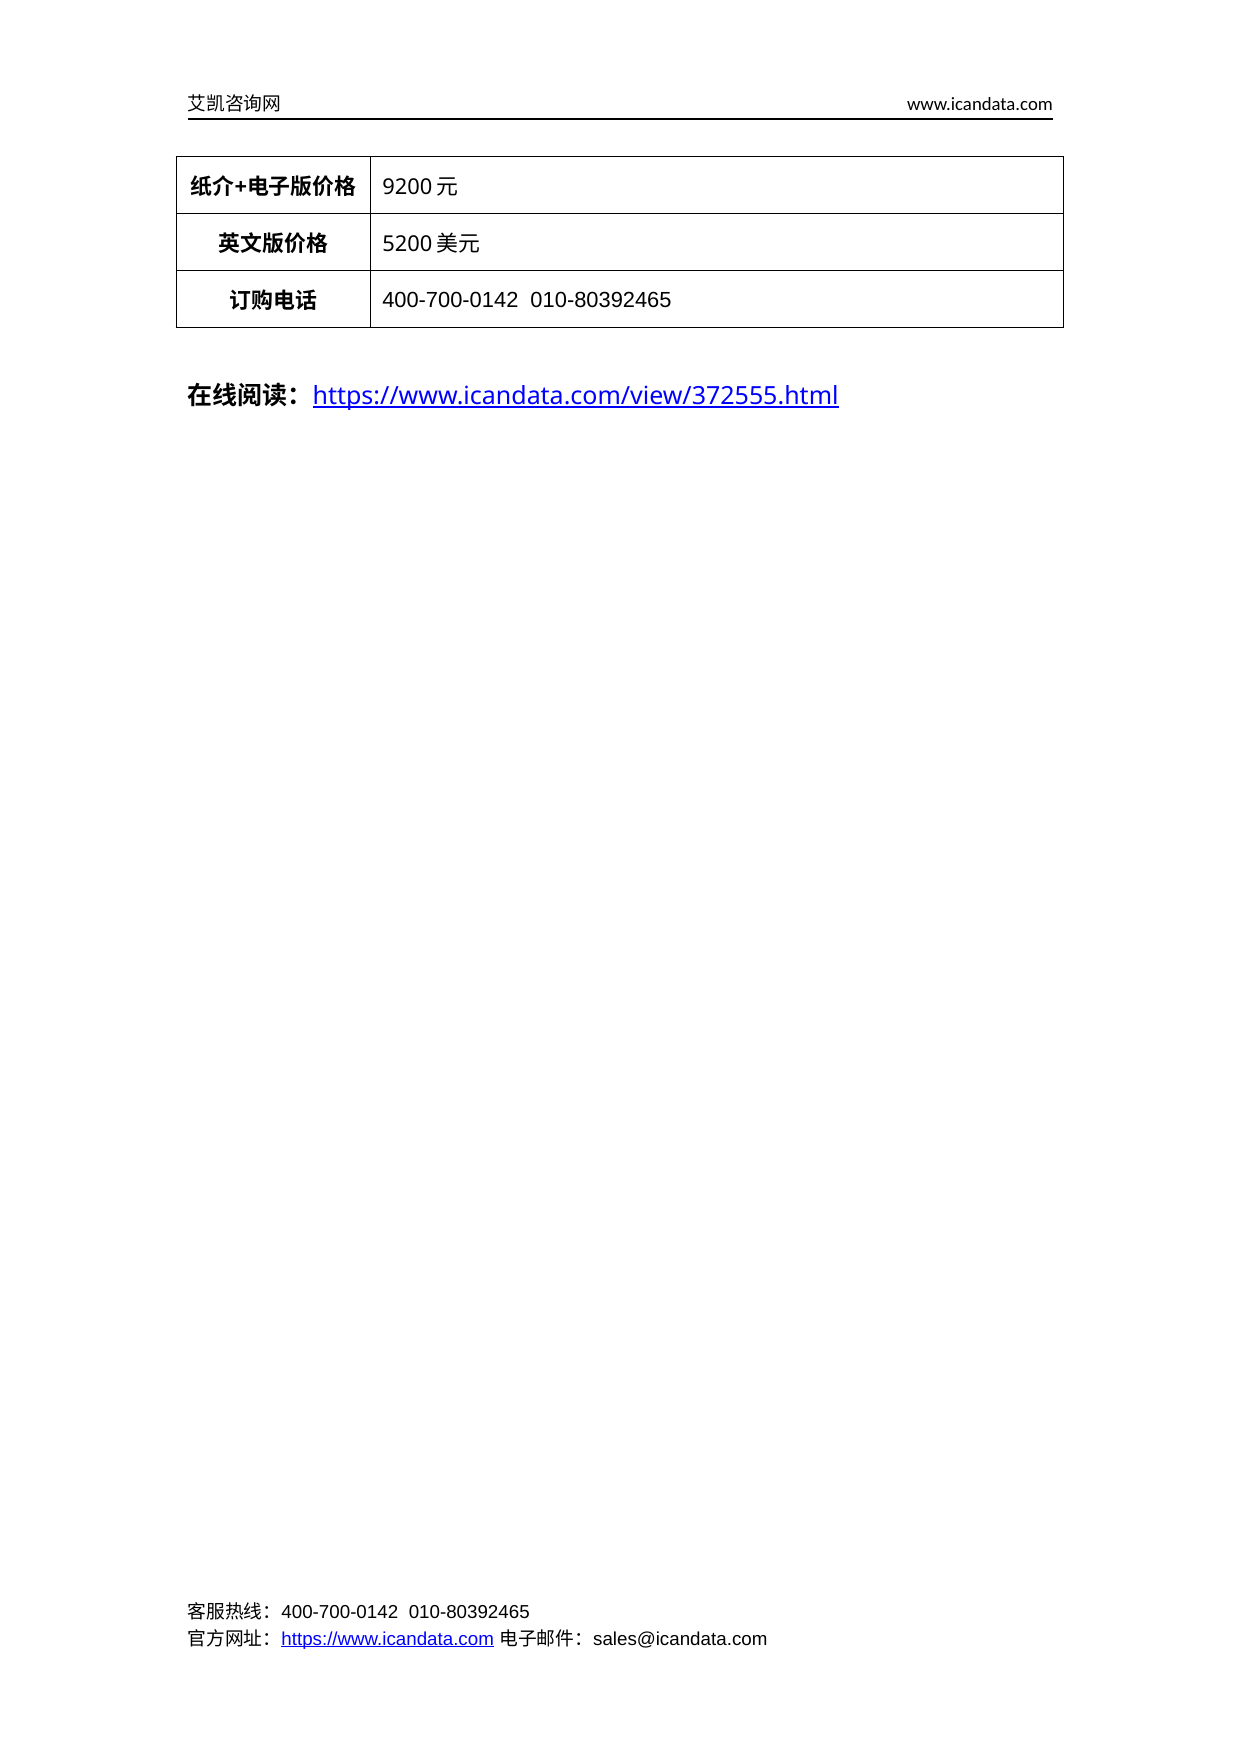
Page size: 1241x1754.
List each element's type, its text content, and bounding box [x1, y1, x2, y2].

table_cell 订购电话 [177, 271, 370, 327]
table_cell 9200元 [371, 157, 1063, 213]
table_cell 英文版价格 [177, 214, 370, 270]
text 在线阅读：https://www.icandata.com/view/372555.html [187, 361, 1053, 426]
table_cell 400-700-0142 010-80392465 [371, 271, 1063, 327]
table_cell 5200美元 [371, 214, 1063, 270]
table_cell 纸介+电子版价格 [177, 157, 370, 213]
